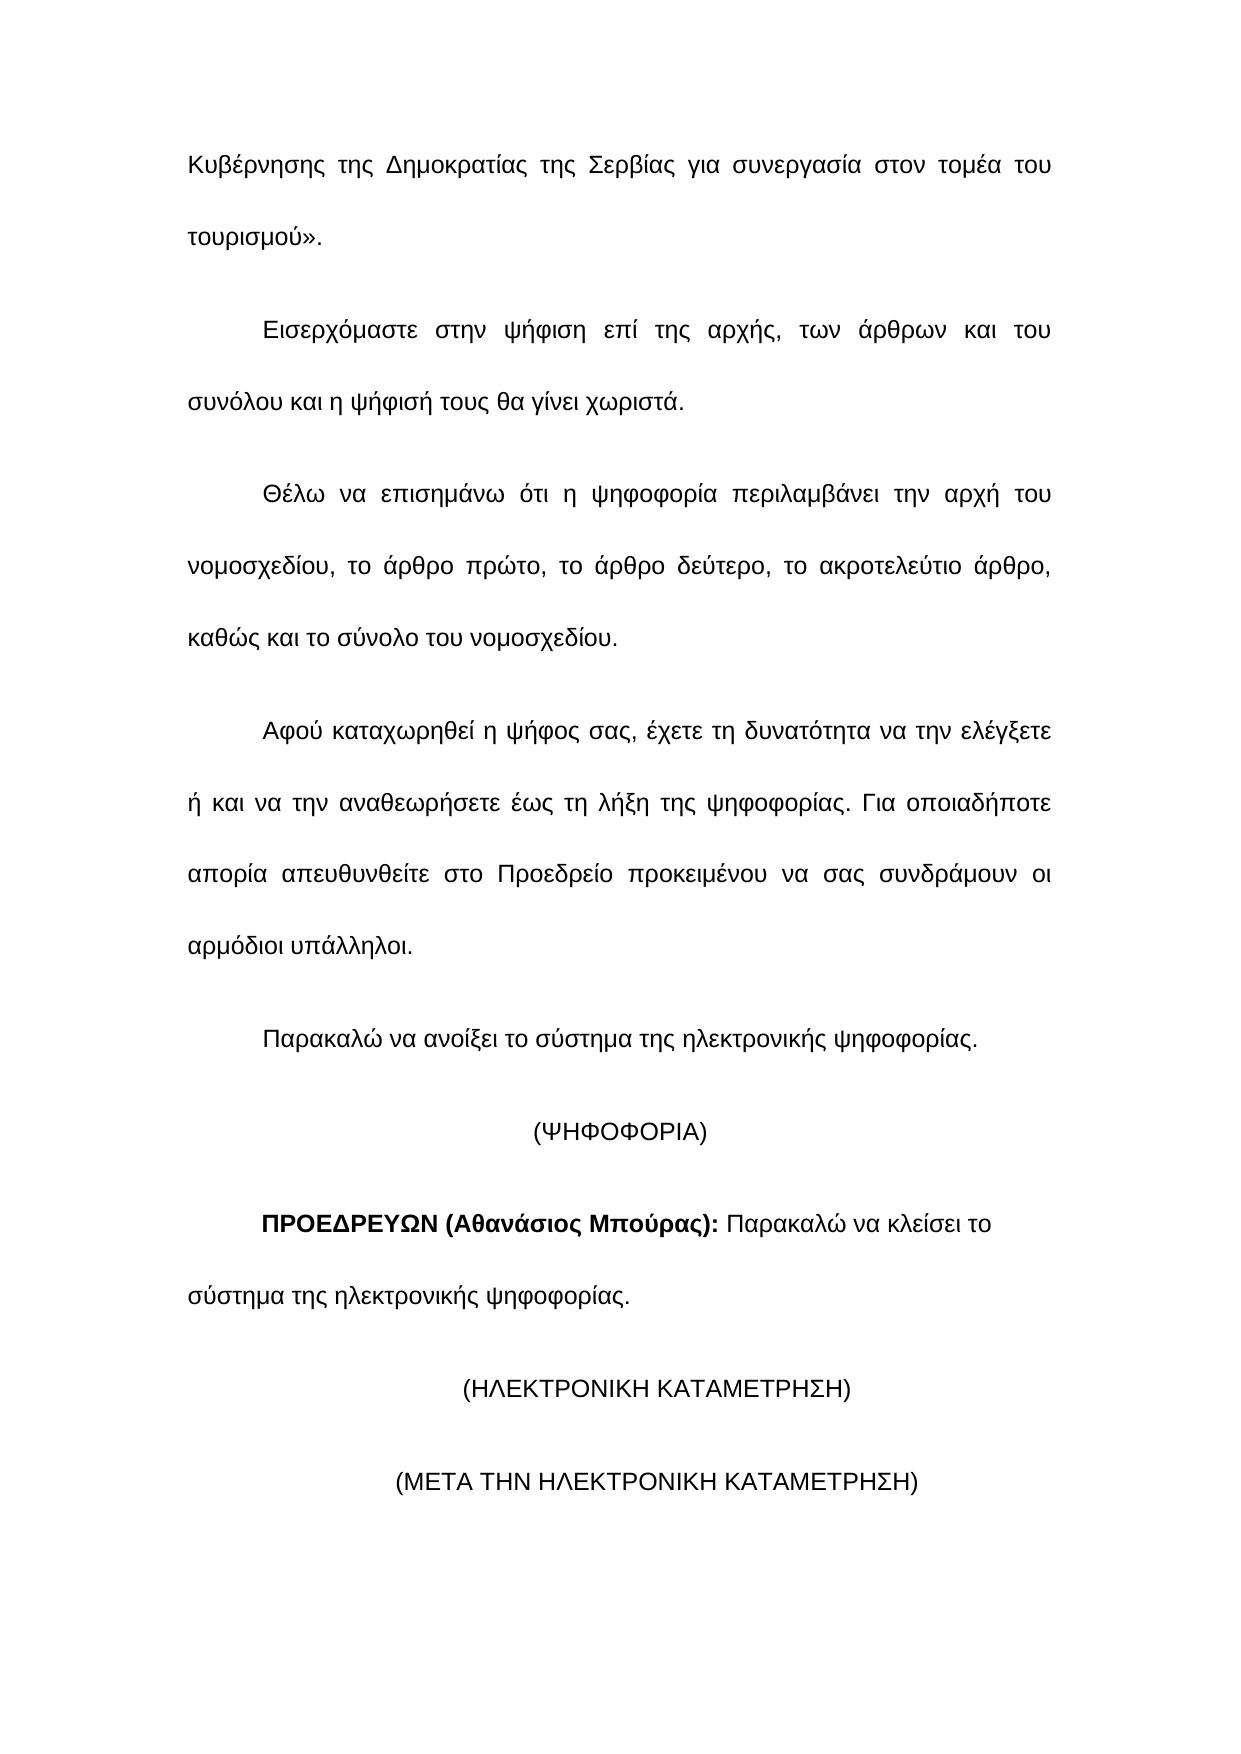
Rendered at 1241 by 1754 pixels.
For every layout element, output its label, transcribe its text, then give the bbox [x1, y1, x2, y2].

text Αφού καταχωρηθεί η ψήφος σας, έχετε τη δυνατότητα να την ελέγξετε ή και να την αναθεωρήσετε έως τη λήξη της ψηφοφορίας. Για οποιαδήποτε απορία απευθυνθείτε στο Προεδρείο προκειμένου να σας συνδράμουν οι αρμόδιοι υπάλληλοι. [187, 716, 1053, 960]
text Θέλω να επισημάνω ότι η ψηφοφορία περιλαμβάνει την αρχή του νομοσχεδίου, το άρθρο πρώτο, το άρθρο δεύτερο, το ακροτελεύτιο άρθρο, καθώς και το σύνολο του νομοσχεδίου. [187, 479, 1053, 652]
text ΠΡΟΕΔΡΕΥΩΝ (Αθανάσιος Μπούρας): Παρακαλώ να κλείσει το σύστημα της ηλεκτρονικής ψηφοφορίας. [187, 1209, 1053, 1310]
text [187, 150, 1053, 251]
text (ΨΗΦΟΦΟΡΙΑ) [187, 1117, 1053, 1145]
text Παρακαλώ να ανοίξει το σύστημα της ηλεκτρονικής ψηφοφορίας. [187, 1024, 1053, 1053]
text Εισερχόμαστε στην ψήφιση επί της αρχής, των άρθρων και του συνόλου και η ψήφισή τους θα γίνει χωριστά. [187, 314, 1053, 415]
text (ΗΛΕΚΤΡΟΝΙΚΗ ΚΑΤΑΜΕΤΡΗΣΗ) [187, 1374, 1053, 1403]
text (ΜΕΤΑ ΤΗΝ ΗΛΕΚΤΡΟΝΙΚΗ ΚΑΤΑΜΕΤΡΗΣΗ) [187, 1467, 1053, 1495]
